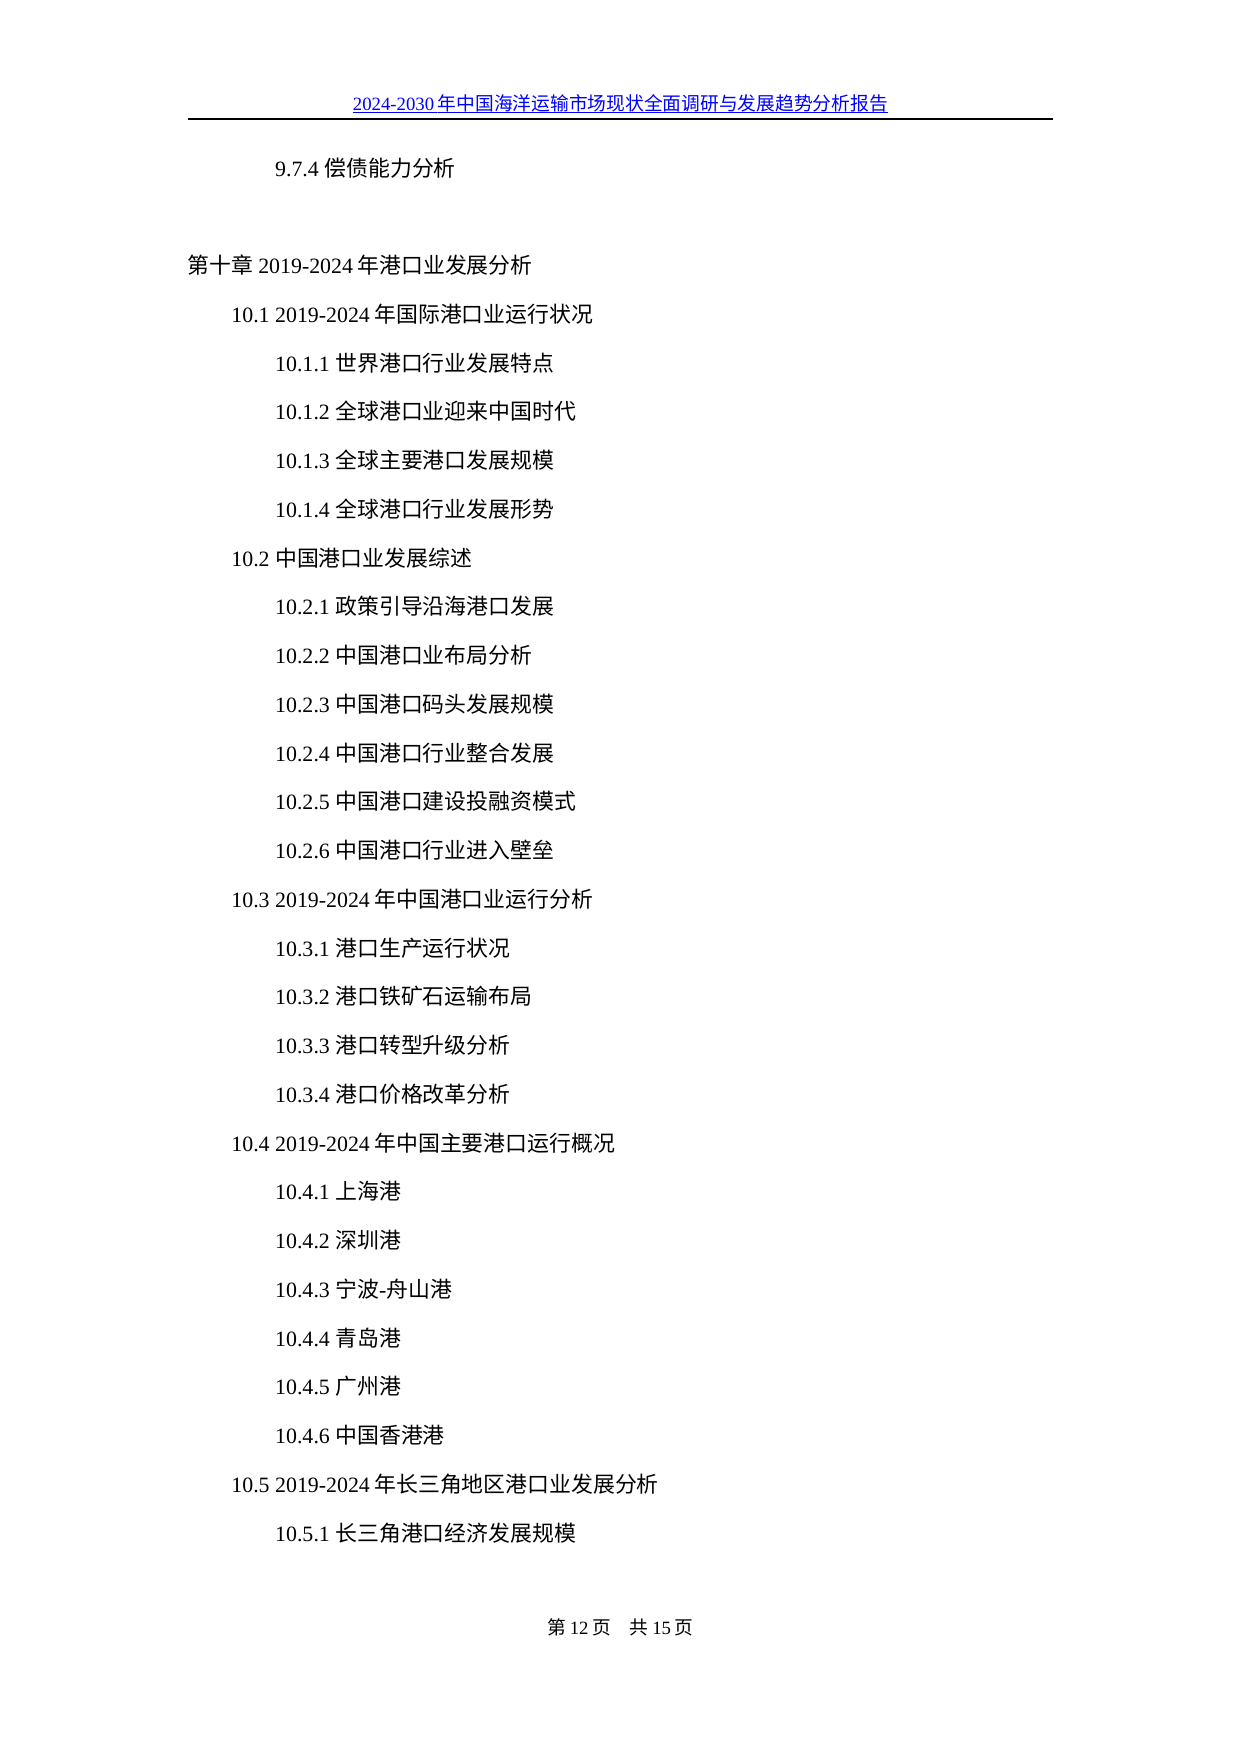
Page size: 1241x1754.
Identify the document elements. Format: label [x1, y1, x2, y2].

text [187, 150, 1053, 1548]
